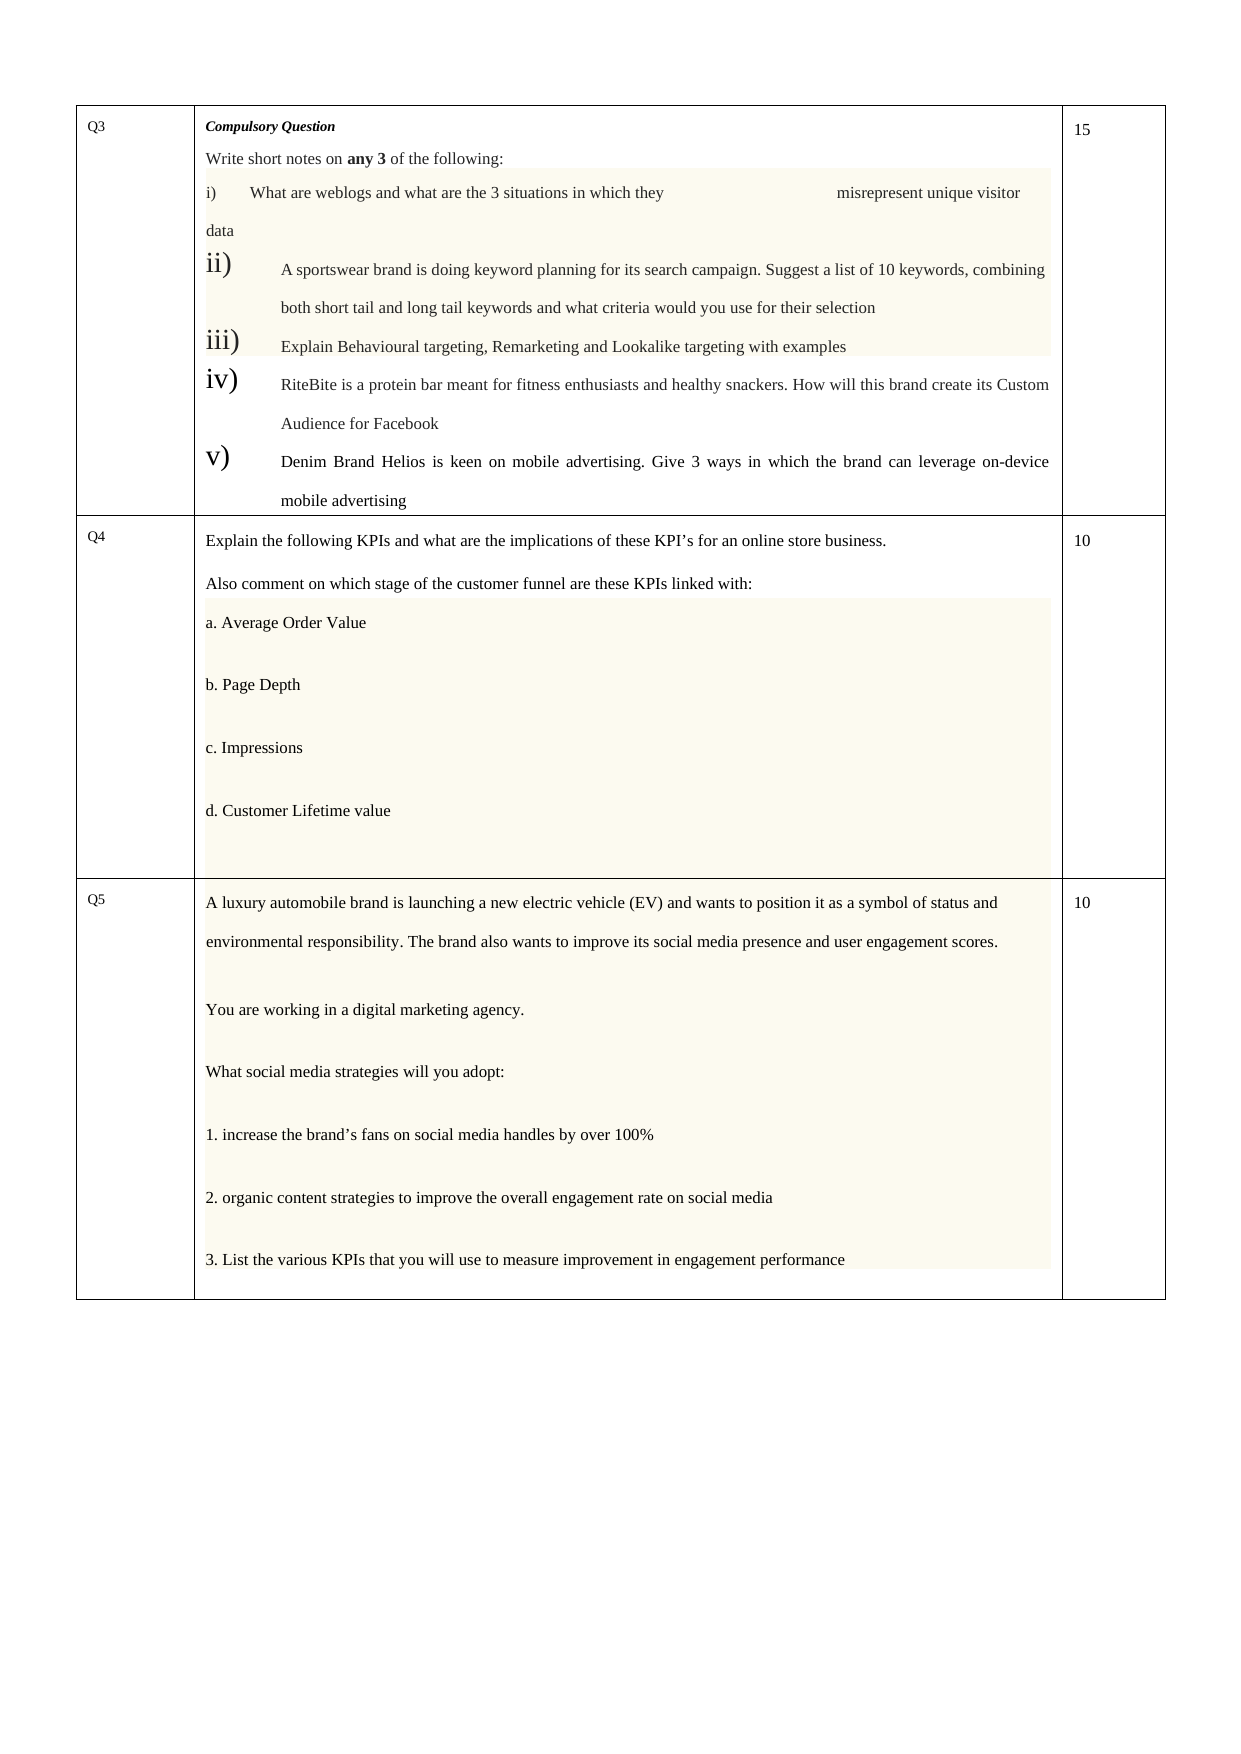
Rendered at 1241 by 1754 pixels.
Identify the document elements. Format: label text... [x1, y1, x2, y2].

table_cell Compulsory Question Write short notes on any 3 of the following: i) What are weblogs and what are the 3 situations in which they misrepresent unique visitor data A sportswear brand is doing keyword planning for its search campaign. Suggest a list of 10 keywords, combining both short tail and long tail keywords and what criteria would you use for their selection Explain Behavioural targeting, Remarketing and Lookalike targeting with examples RiteBite is a protein bar meant for fitness enthusiasts and healthy snackers. How will this brand create its Custom Audience for Facebook Denim Brand Helios is keen on mobile advertising. Give 3 ways in which the brand can leverage on-device mobile advertising [195, 106, 1062, 515]
table_cell Q3 [77, 106, 194, 515]
table_cell A luxury automobile brand is launching a new electric vehicle (EV) and wants to position it as a symbol of status and environmental responsibility. The brand also wants to improve its social media presence and user engagement scores. You are working in a digital marketing agency. What social media strategies will you adopt: 1. increase the brand’s fans on social media handles by over 100% 2. organic content strategies to improve the overall engagement rate on social media 3. List the various KPIs that you will use to measure improvement in engagement performance [195, 879, 1062, 1299]
table_cell Explain the following KPIs and what are the implications of these KPI’s for an online store business. Also comment on which stage of the customer funnel are these KPIs linked with: a. Average Order Value b. Page Depth c. Impressions d. Customer Lifetime value [195, 516, 1062, 878]
table_cell 10 [1063, 879, 1165, 1299]
table_cell Q5 [77, 879, 194, 1299]
table_cell 15 [1063, 106, 1165, 515]
table_cell 10 [1063, 516, 1165, 878]
table_cell Q4 [77, 516, 194, 878]
